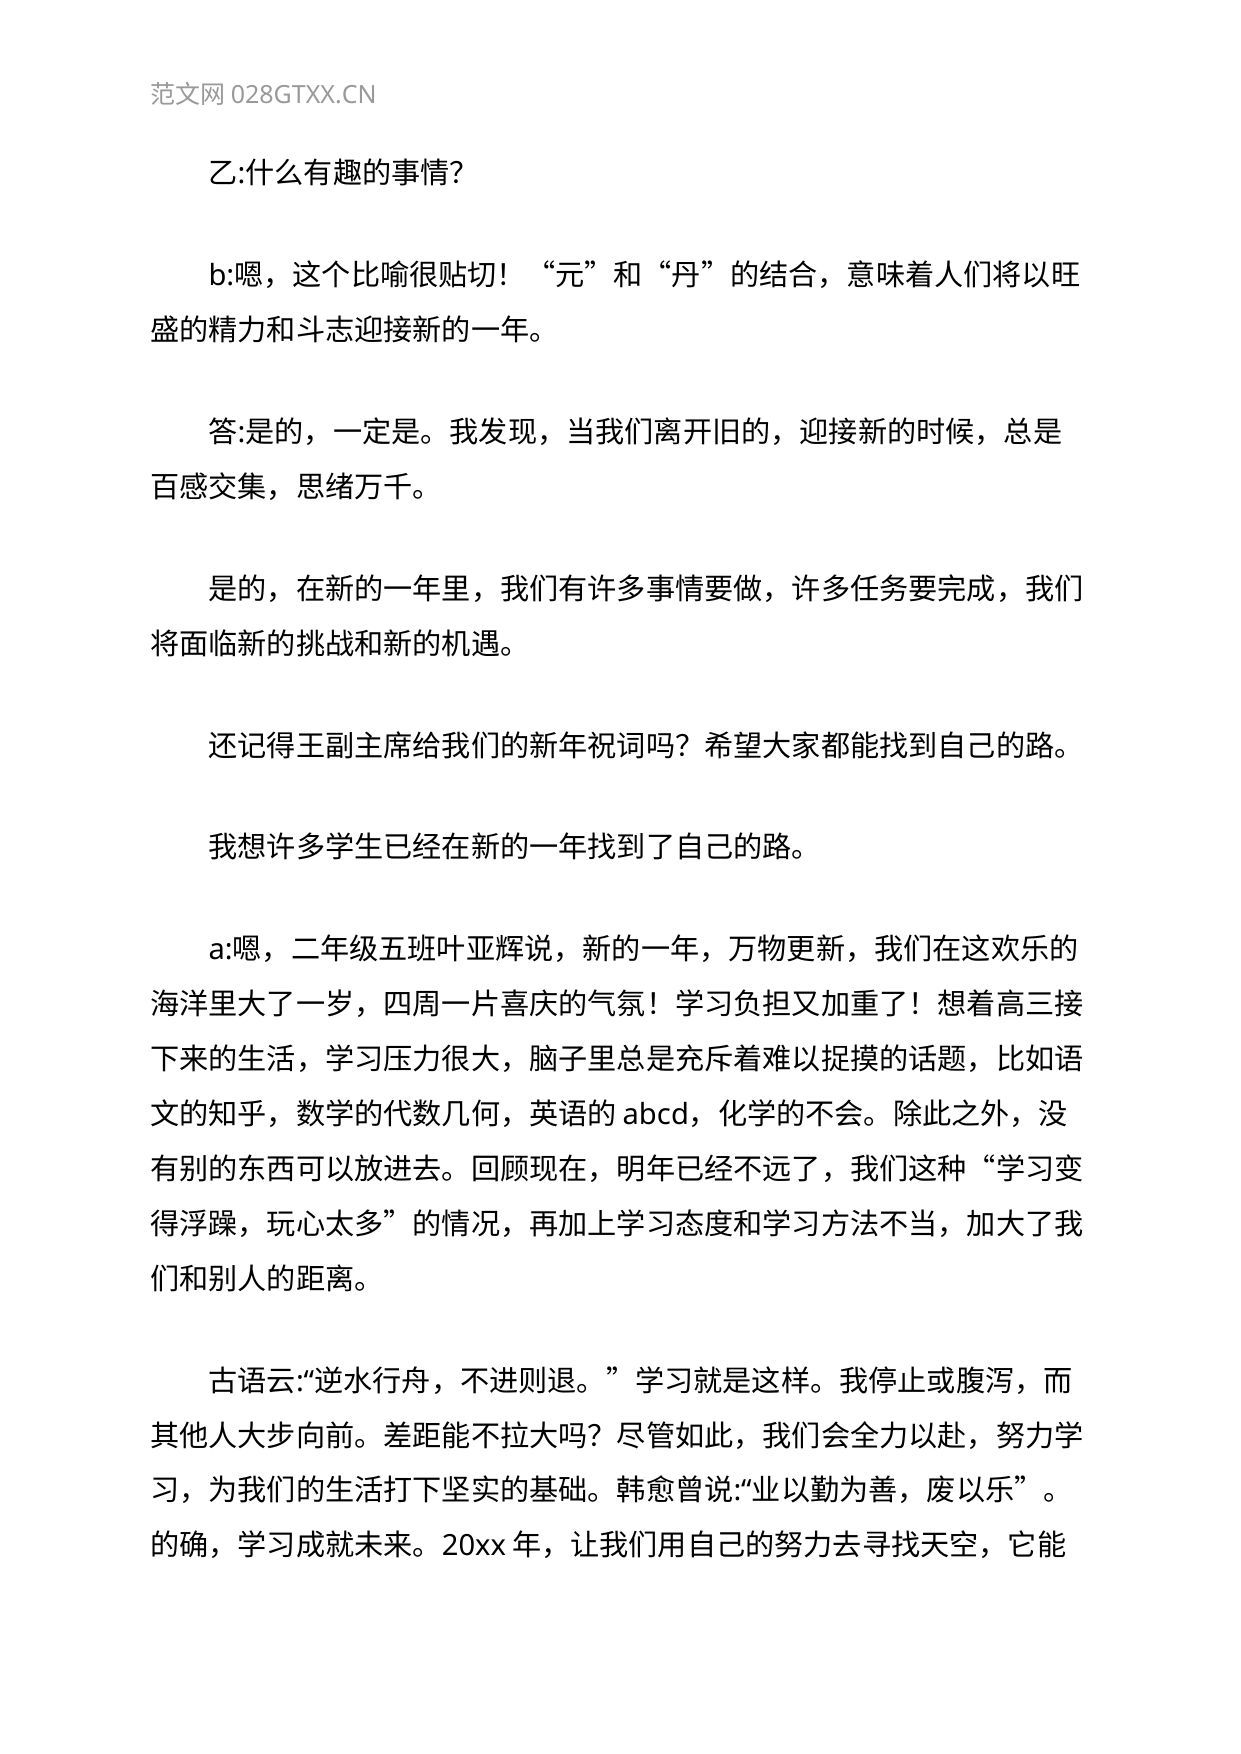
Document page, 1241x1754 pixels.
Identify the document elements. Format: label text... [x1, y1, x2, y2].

text a:嗯，二年级五班叶亚辉说，新的一年，万物更新，我们在这欢乐的海洋里大了一岁，四周一片喜庆的气氛！学习负担又加重了！想着高三接下来的生活，学习压力很大，脑子里总是充斥着难以捉摸的话题，比如语文的知乎，数学的代数几何，英语的abcd，化学的不会。除此之外，没有别的东西可以放进去。回顾现在，明年已经不远了，我们这种“学习变得浮躁，玩心太多”的情况，再加上学习态度和学习方法不当，加大了我们和别人的距离。 [150, 926, 1090, 1298]
text 我想许多学生已经在新的一年找到了自己的路。 [150, 824, 1090, 866]
text 答:是的，一定是。我发现，当我们离开旧的，迎接新的时候，总是百感交集，思绪万千。 [150, 409, 1090, 506]
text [150, 1357, 1090, 1564]
text b:嗯，这个比喻很贴切！“元”和“丹”的结合，意味着人们将以旺盛的精力和斗志迎接新的一年。 [150, 252, 1090, 349]
text 还记得王副主席给我们的新年祝词吗？希望大家都能找到自己的路。 [150, 722, 1090, 764]
text 是的，在新的一年里，我们有许多事情要做，许多任务要完成，我们将面临新的挑战和新的机遇。 [150, 566, 1090, 663]
text 乙:什么有趣的事情？ [150, 150, 1090, 192]
